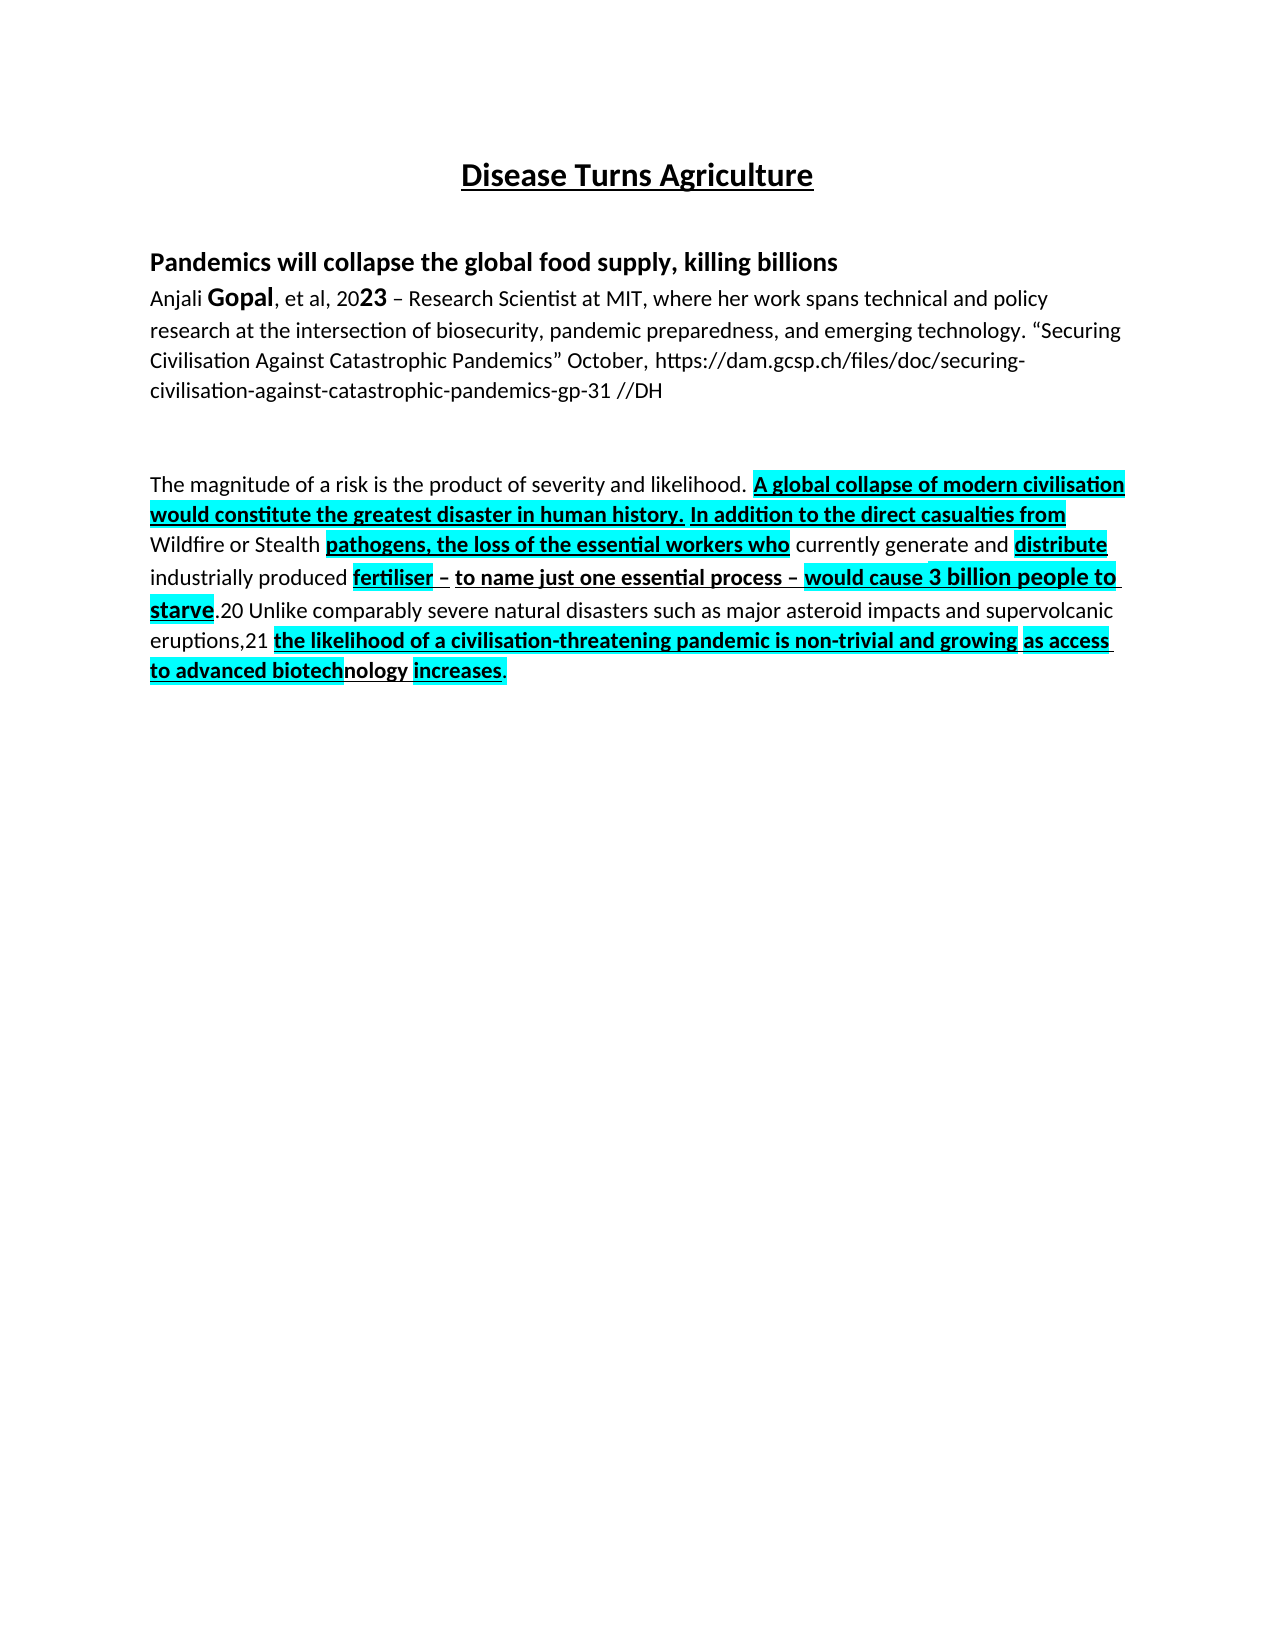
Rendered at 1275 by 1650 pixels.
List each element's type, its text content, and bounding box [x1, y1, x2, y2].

subtitle Pandemics will collapse the global food supply, killing billions [150, 245, 1125, 278]
text Anjali Gopal, et al, 2023 – Research Scientist at MIT, where her work spans technical and policy research at the intersection of biosecurity, pandemic preparedness, and emerging technology. “Securing Civilisation Against Catastrophic Pandemics” October, https://dam.gcsp.ch/files/doc/securing-civilisation-against-catastrophic-pandemics-gp-31 //DH [150, 281, 1125, 404]
text The magnitude of a risk is the product of severity and likelihood. A global collapse of modern civilisation would constitute the greatest disaster in human history. In addition to the direct casualties from Wildfire or Stealth pathogens, the loss of the essential workers who currently generate and distribute industrially produced fertiliser – to name just one essential process – would cause 3 billion people to starve.20 Unlike comparably severe natural disasters such as major asteroid impacts and supervolcanic eruptions,21 the likelihood of a civilisation-threatening pandemic is non-trivial and growing as access to advanced biotechnology increases. [150, 470, 1125, 685]
subtitle Disease Turns Agriculture [150, 154, 1125, 195]
